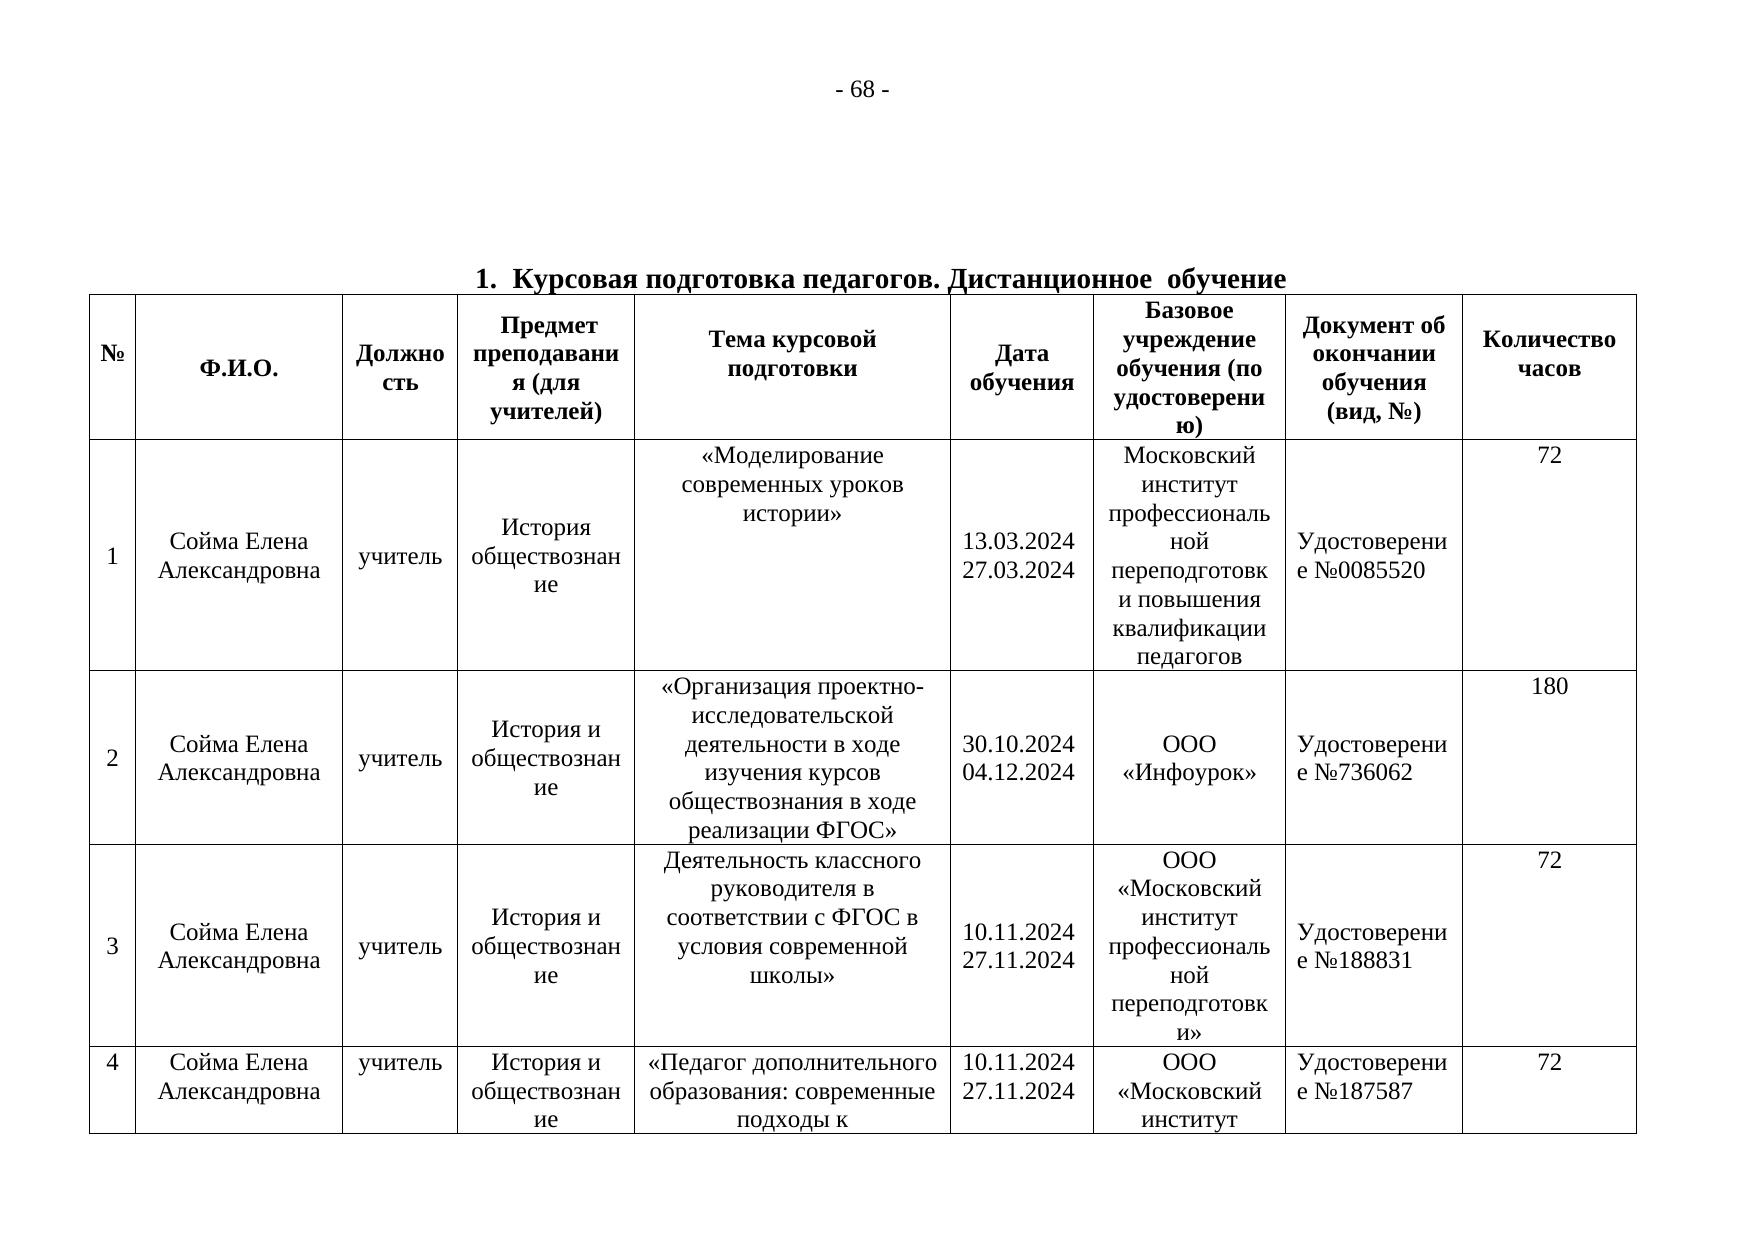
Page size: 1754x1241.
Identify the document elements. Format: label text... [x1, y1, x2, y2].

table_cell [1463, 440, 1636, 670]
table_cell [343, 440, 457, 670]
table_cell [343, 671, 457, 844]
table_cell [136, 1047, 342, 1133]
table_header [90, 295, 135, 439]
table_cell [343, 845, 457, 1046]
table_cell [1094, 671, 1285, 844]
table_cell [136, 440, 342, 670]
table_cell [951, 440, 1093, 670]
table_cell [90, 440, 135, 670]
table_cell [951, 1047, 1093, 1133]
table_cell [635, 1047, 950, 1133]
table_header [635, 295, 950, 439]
list Курсовая подготовка педагогов. Дистанционное обучение [126, 261, 1636, 294]
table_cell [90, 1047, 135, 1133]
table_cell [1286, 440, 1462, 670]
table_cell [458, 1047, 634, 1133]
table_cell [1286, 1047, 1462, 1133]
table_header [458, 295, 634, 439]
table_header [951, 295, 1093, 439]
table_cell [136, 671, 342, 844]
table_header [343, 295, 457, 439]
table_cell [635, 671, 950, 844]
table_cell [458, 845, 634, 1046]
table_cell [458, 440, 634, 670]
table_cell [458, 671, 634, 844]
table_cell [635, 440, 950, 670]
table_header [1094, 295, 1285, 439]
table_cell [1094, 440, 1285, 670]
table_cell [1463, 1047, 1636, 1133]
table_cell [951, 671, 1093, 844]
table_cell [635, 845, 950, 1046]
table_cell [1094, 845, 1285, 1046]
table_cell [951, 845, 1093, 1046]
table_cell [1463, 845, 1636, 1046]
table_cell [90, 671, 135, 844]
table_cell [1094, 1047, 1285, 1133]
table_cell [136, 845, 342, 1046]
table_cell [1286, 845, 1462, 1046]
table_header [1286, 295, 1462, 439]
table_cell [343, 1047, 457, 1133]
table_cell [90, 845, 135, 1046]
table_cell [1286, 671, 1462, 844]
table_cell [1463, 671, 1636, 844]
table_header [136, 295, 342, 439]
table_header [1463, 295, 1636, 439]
